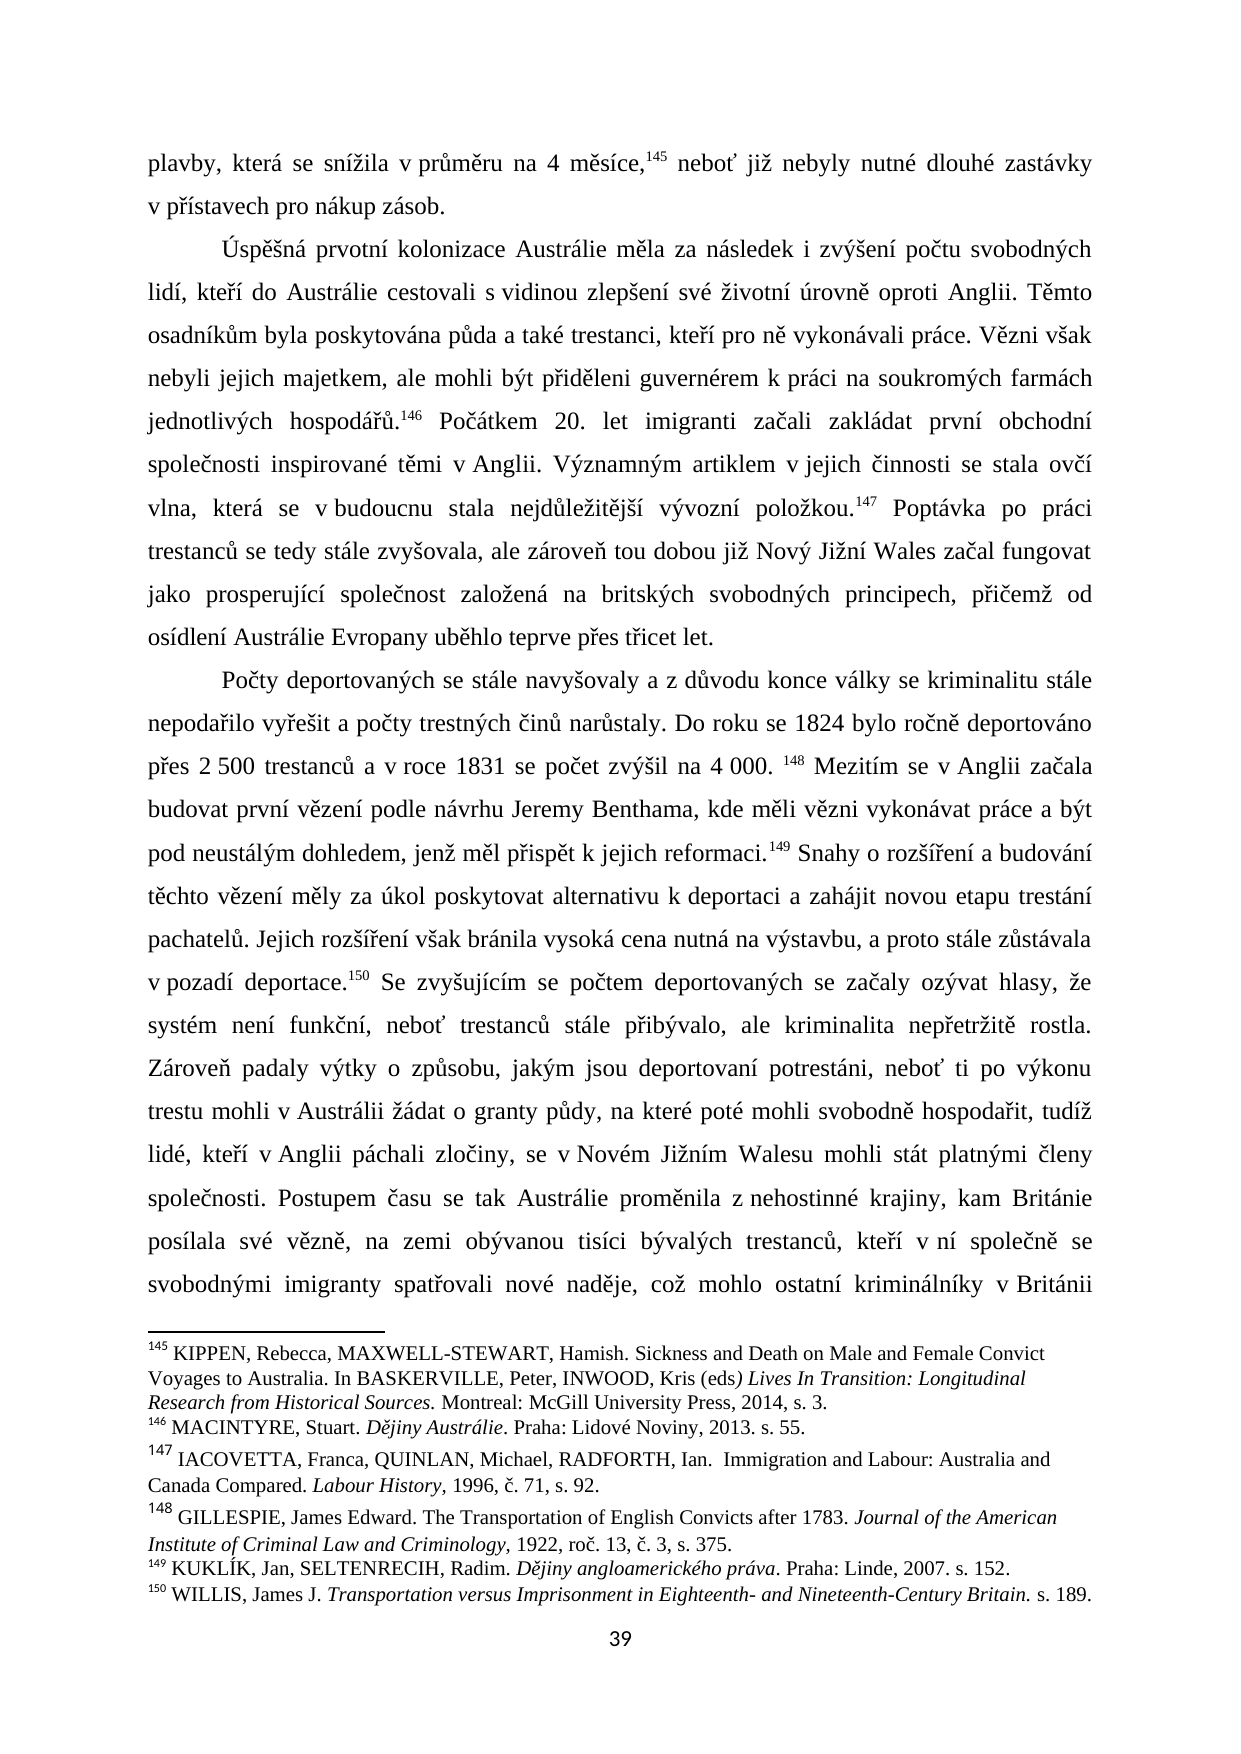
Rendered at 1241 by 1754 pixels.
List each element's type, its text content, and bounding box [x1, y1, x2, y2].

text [148, 148, 1093, 219]
text Úspěšná prvotní kolonizace Austrálie měla za následek i zvýšení počtu svobodných lidí, kteří do Austrálie cestovali s vidinou zlepšení své životní úrovně oproti Anglii. Těmto osadníkům byla poskytována půda a také trestanci, kteří pro ně vykonávali práce. Vězni však nebyli jejich majetkem, ale mohli být přiděleni guvernérem k práci na soukromých farmách jednotlivých hospodářů. Počátkem 20. let imigranti začali zakládat první obchodní společnosti inspirované těmi v Anglii. Významným artiklem v jejich činnosti se stala ovčí vlna, která se v budoucnu stala nejdůležitější vývozní položkou. Poptávka po práci trestanců se tedy stále zvyšovala, ale zároveň tou dobou již Nový Jižní Wales začal fungovat jako prosperující společnost založená na britských svobodných principech, přičemž od osídlení Austrálie Evropany uběhlo teprve přes třicet let. [148, 234, 1093, 651]
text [148, 665, 1093, 1298]
